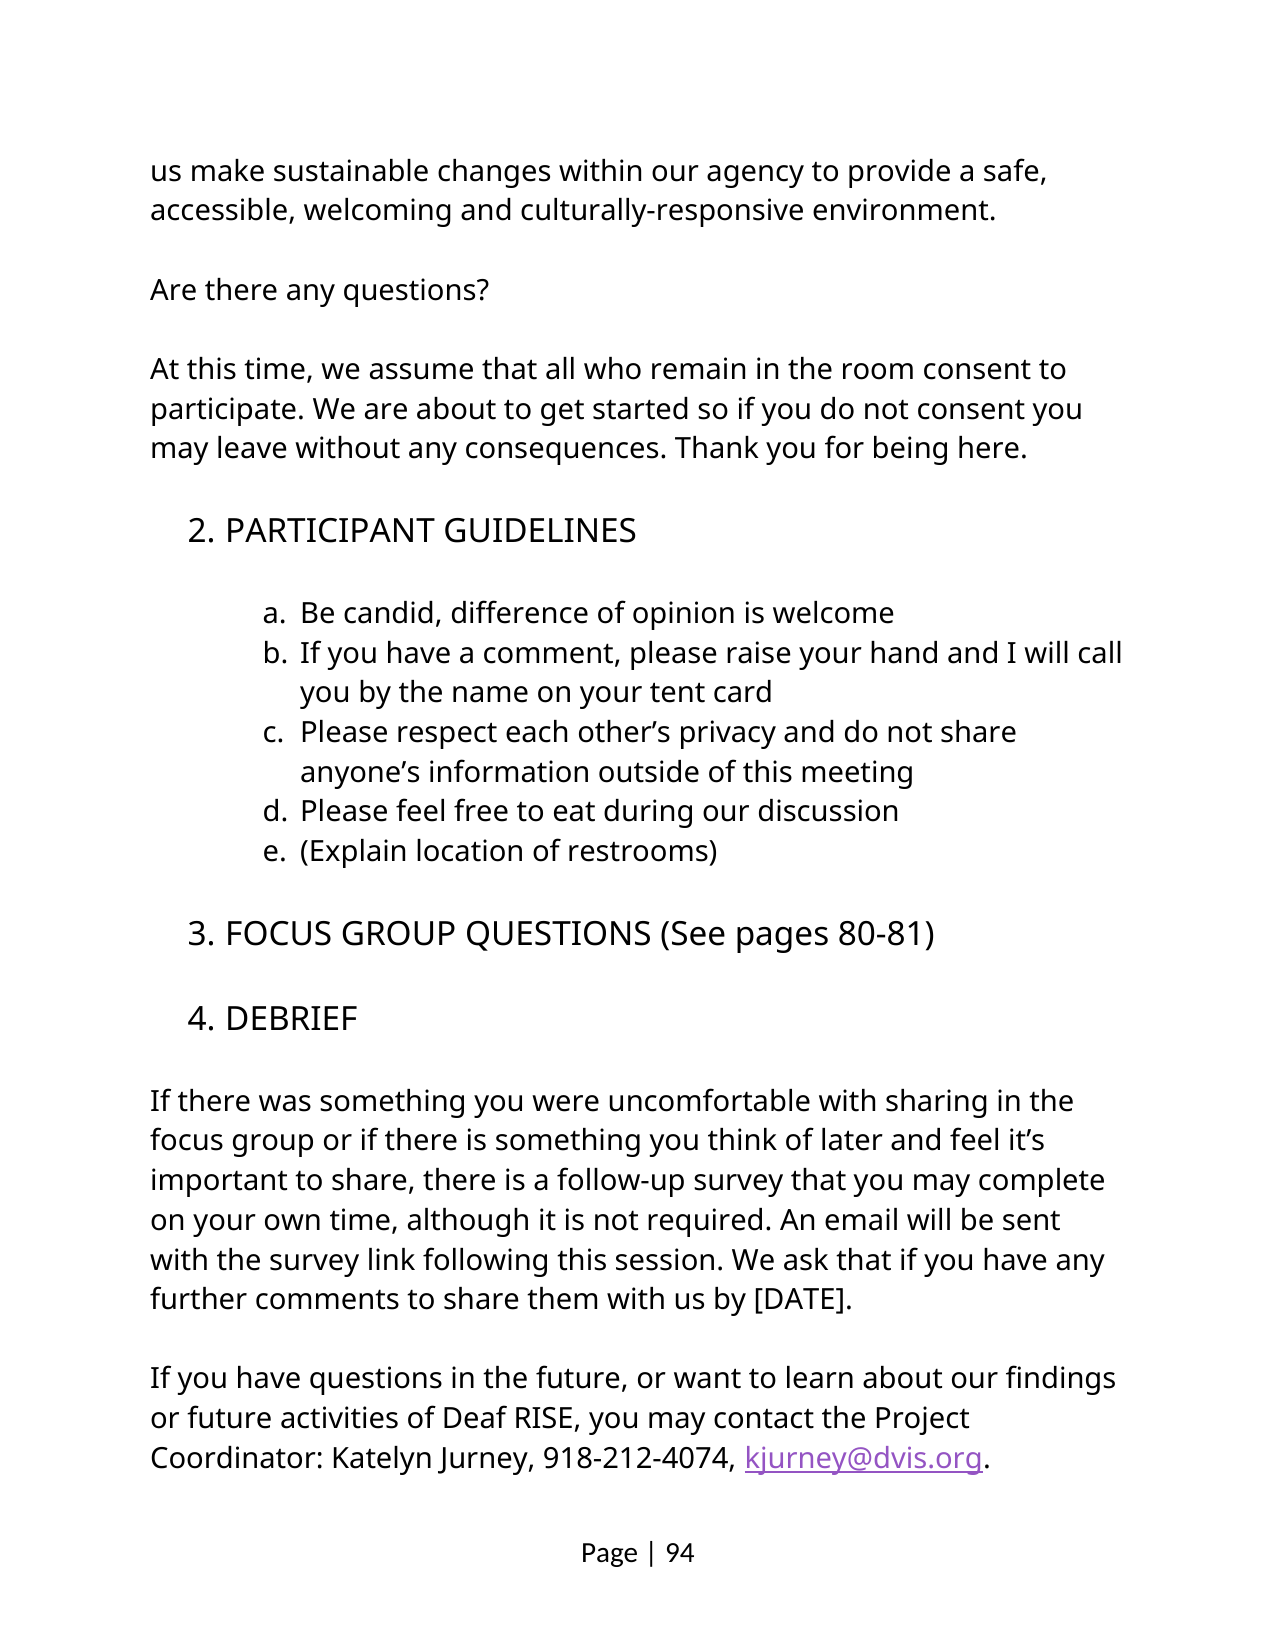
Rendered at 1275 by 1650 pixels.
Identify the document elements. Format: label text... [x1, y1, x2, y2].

list FOCUS GROUP QUESTIONS (See pages 80-81) [187, 910, 1125, 955]
list PARTICIPANT GUIDELINES [187, 507, 1125, 553]
list (Explain location of restrooms) [262, 830, 1125, 870]
text If there was something you were uncomfortable with sharing in the focus group or if there is something you think of later and feel it’s important to share, there is a follow-up survey that you may complete on your own time, although it is not required. An email will be sent with the survey link following this session. We ask that if you have any further comments to share them with us by [DATE]. [150, 1080, 1125, 1318]
text Are there any questions? [150, 269, 1125, 309]
list Be candid, difference of opinion is welcome [262, 592, 1125, 632]
text At this time, we assume that all who remain in the room consent to participate. We are about to get started so if you do not consent you may leave without any consequences. Thank you for being here. [150, 348, 1125, 467]
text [150, 150, 1125, 229]
list Please feel free to eat during our discussion [262, 791, 1125, 830]
text If you have questions in the future, or want to learn about our findings or future activities of Deaf RISE, you may contact the Project Coordinator: Katelyn Jurney, 918-212-4074, kjurney@dvis.org. [150, 1358, 1125, 1477]
list DEBRIEF [187, 995, 1125, 1040]
list If you have a comment, please raise your hand and I will call you by the name on your tent card [262, 632, 1125, 711]
list Please respect each other’s privacy and do not share anyone’s information outside of this meeting [262, 711, 1125, 791]
